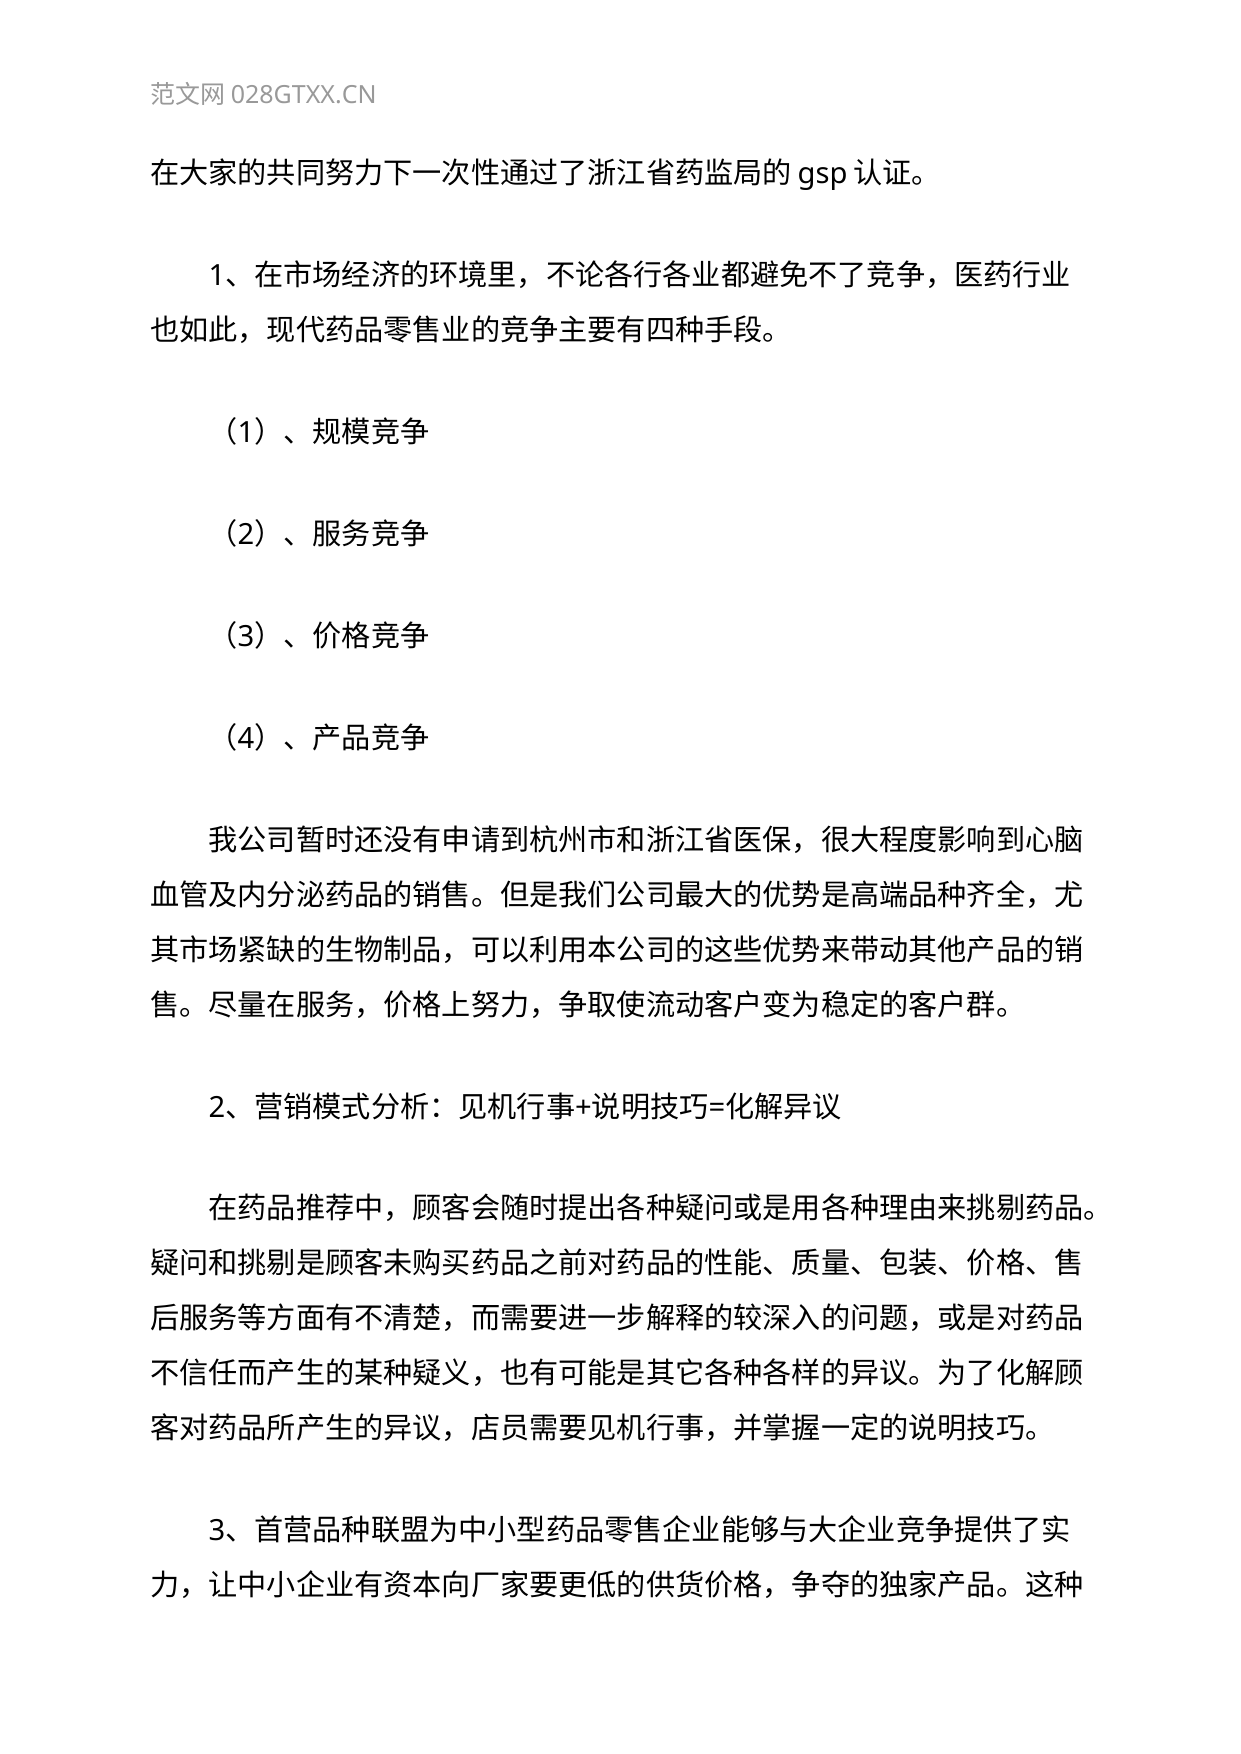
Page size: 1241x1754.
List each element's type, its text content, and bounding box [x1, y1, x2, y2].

text 在药品推荐中，顾客会随时提出各种疑问或是用各种理由来挑剔药品。疑问和挑剔是顾客未购买药品之前对药品的性能、质量、包装、价格、售后服务等方面有不清楚，而需要进一步解释的较深入的问题，或是对药品不信任而产生的某种疑义，也有可能是其它各种各样的异议。为了化解顾客对药品所产生的异议，店员需要见机行事，并掌握一定的说明技巧。 [150, 1185, 1090, 1447]
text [150, 1506, 1090, 1604]
text 2、营销模式分析：见机行事+说明技巧=化解异议 [150, 1083, 1090, 1126]
text （1）、规模竞争 [150, 409, 1090, 451]
text （4）、产品竞争 [150, 715, 1090, 757]
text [150, 150, 1090, 192]
text （2）、服务竞争 [150, 511, 1090, 553]
text 我公司暂时还没有申请到杭州市和浙江省医保，很大程度影响到心脑血管及内分泌药品的销售。但是我们公司最大的优势是高端品种齐全，尤其市场紧缺的生物制品，可以利用本公司的这些优势来带动其他产品的销售。尽量在服务，价格上努力，争取使流动客户变为稳定的客户群。 [150, 817, 1090, 1024]
text （3）、价格竞争 [150, 613, 1090, 655]
text 1、在市场经济的环境里，不论各行各业都避免不了竞争，医药行业也如此，现代药品零售业的竞争主要有四种手段。 [150, 252, 1090, 349]
